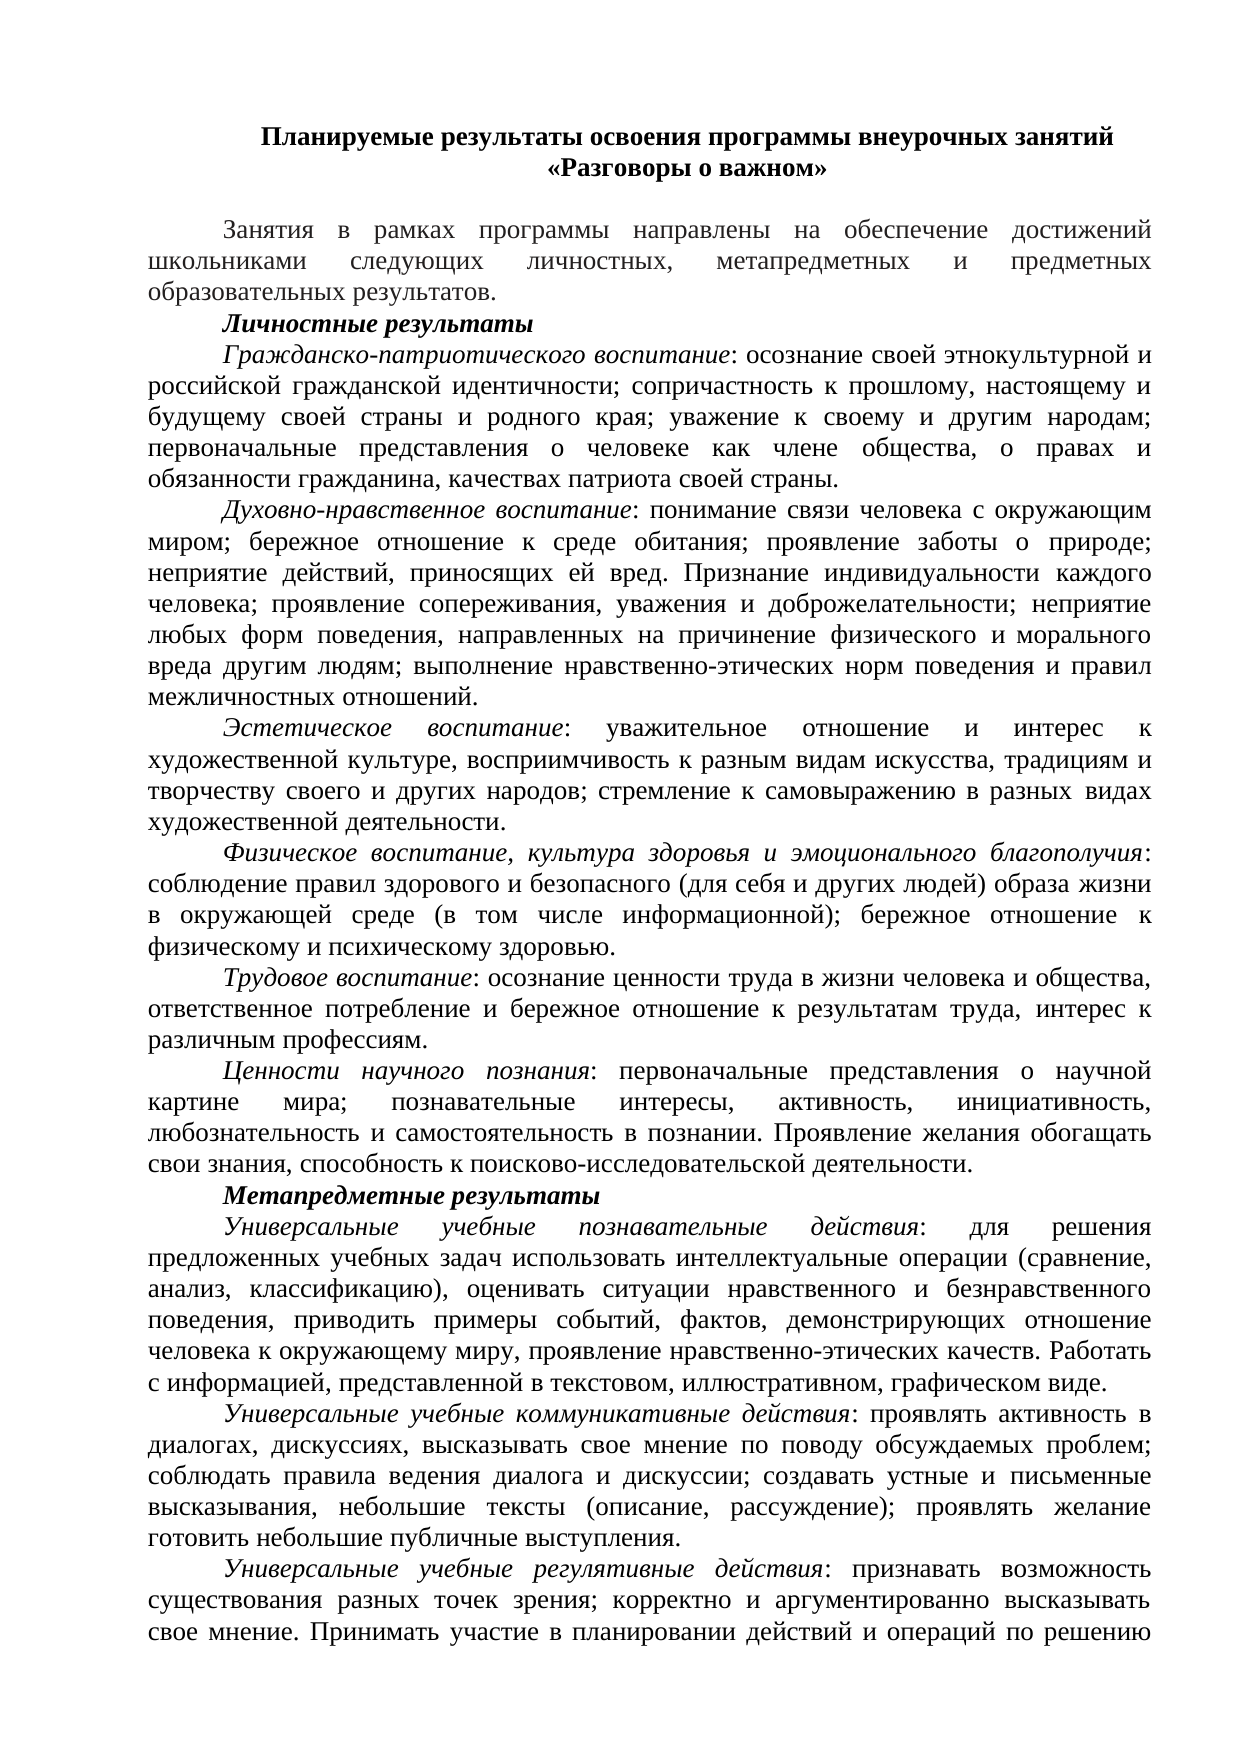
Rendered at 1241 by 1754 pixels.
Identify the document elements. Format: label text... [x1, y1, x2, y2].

text Эстетическое воспитание: уважительное отношение и интерес к художественной культуре, восприимчивость к разным видам искусства, традициям и творчеству своего и других народов; стремление к самовыражению в разных видах художественной деятельности. [148, 712, 1152, 836]
text Ценности научного познания: первоначальные представления о научной картине мира; познавательные интересы, активность, инициативность, любознательность и самостоятельность в познании. Проявление желания обогащать свои знания, способность к поисково-исследовательской деятельности. [148, 1054, 1152, 1179]
text Трудовое воспитание: осознание ценности труда в жизни человека и общества, ответственное потребление и бережное отношение к результатам труда, интерес к различным профессиям. [148, 961, 1152, 1054]
subtitle Метапредметные результаты [148, 1179, 1152, 1210]
text Физическое воспитание, культура здоровья и эмоционального благополучия: соблюдение правил здорового и безопасного (для себя и других людей) образа жизни в окружающей среде (в том числе информационной); бережное отношение к физическому и психическому здоровью. [148, 836, 1152, 961]
subtitle Личностные результаты [148, 307, 1152, 338]
text Духовно-нравственное воспитание: понимание связи человека с окружающим миром; бережное отношение к среде обитания; проявление заботы о природе; неприятие действий, приносящих ей вред. Признание индивидуальности каждого человека; проявление сопереживания, уважения и доброжелательности; неприятие любых форм поведения, направленных на причинение физического и морального вреда другим людям; выполнение нравственно-этических норм поведения и правил межличностных отношений. [148, 493, 1152, 712]
text Занятия в рамках программы направлены на обеспечение достижений школьниками следующих личностных, метапредметных и предметных образовательных результатов. [148, 213, 1152, 307]
subtitle Планируемые результаты освоения программы внеурочных занятий [148, 120, 1152, 151]
text Универсальные учебные познавательные действия: для решения предложенных учебных задач использовать интеллектуальные операции (сравнение, анализ, классификацию), оценивать ситуации нравственного и безнравственного поведения, приводить примеры событий, фактов, демонстрирующих отношение человека к окружающему миру, проявление нравственно-этических качеств. Работать с информацией, представленной в текстовом, иллюстративном, графическом виде. [148, 1210, 1152, 1397]
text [148, 1552, 1152, 1646]
text Универсальные учебные коммуникативные действия: проявлять активность в диалогах, дискуссиях, высказывать свое мнение по поводу обсуждаемых проблем; соблюдать правила ведения диалога и дискуссии; создавать устные и письменные высказывания, небольшие тексты (описание, рассуждение); проявлять желание готовить небольшие публичные выступления. [148, 1397, 1152, 1552]
text Гражданско-патриотического воспитание: осознание своей этнокультурной и российской гражданской идентичности; сопричастность к прошлому, настоящему и будущему своей страны и родного края; уважение к своему и другим народам; первоначальные представления о человеке как члене общества, о правах и обязанности гражданина, качествах патриота своей страны. [148, 338, 1152, 493]
subtitle «Разговоры о важном» [148, 151, 1152, 182]
